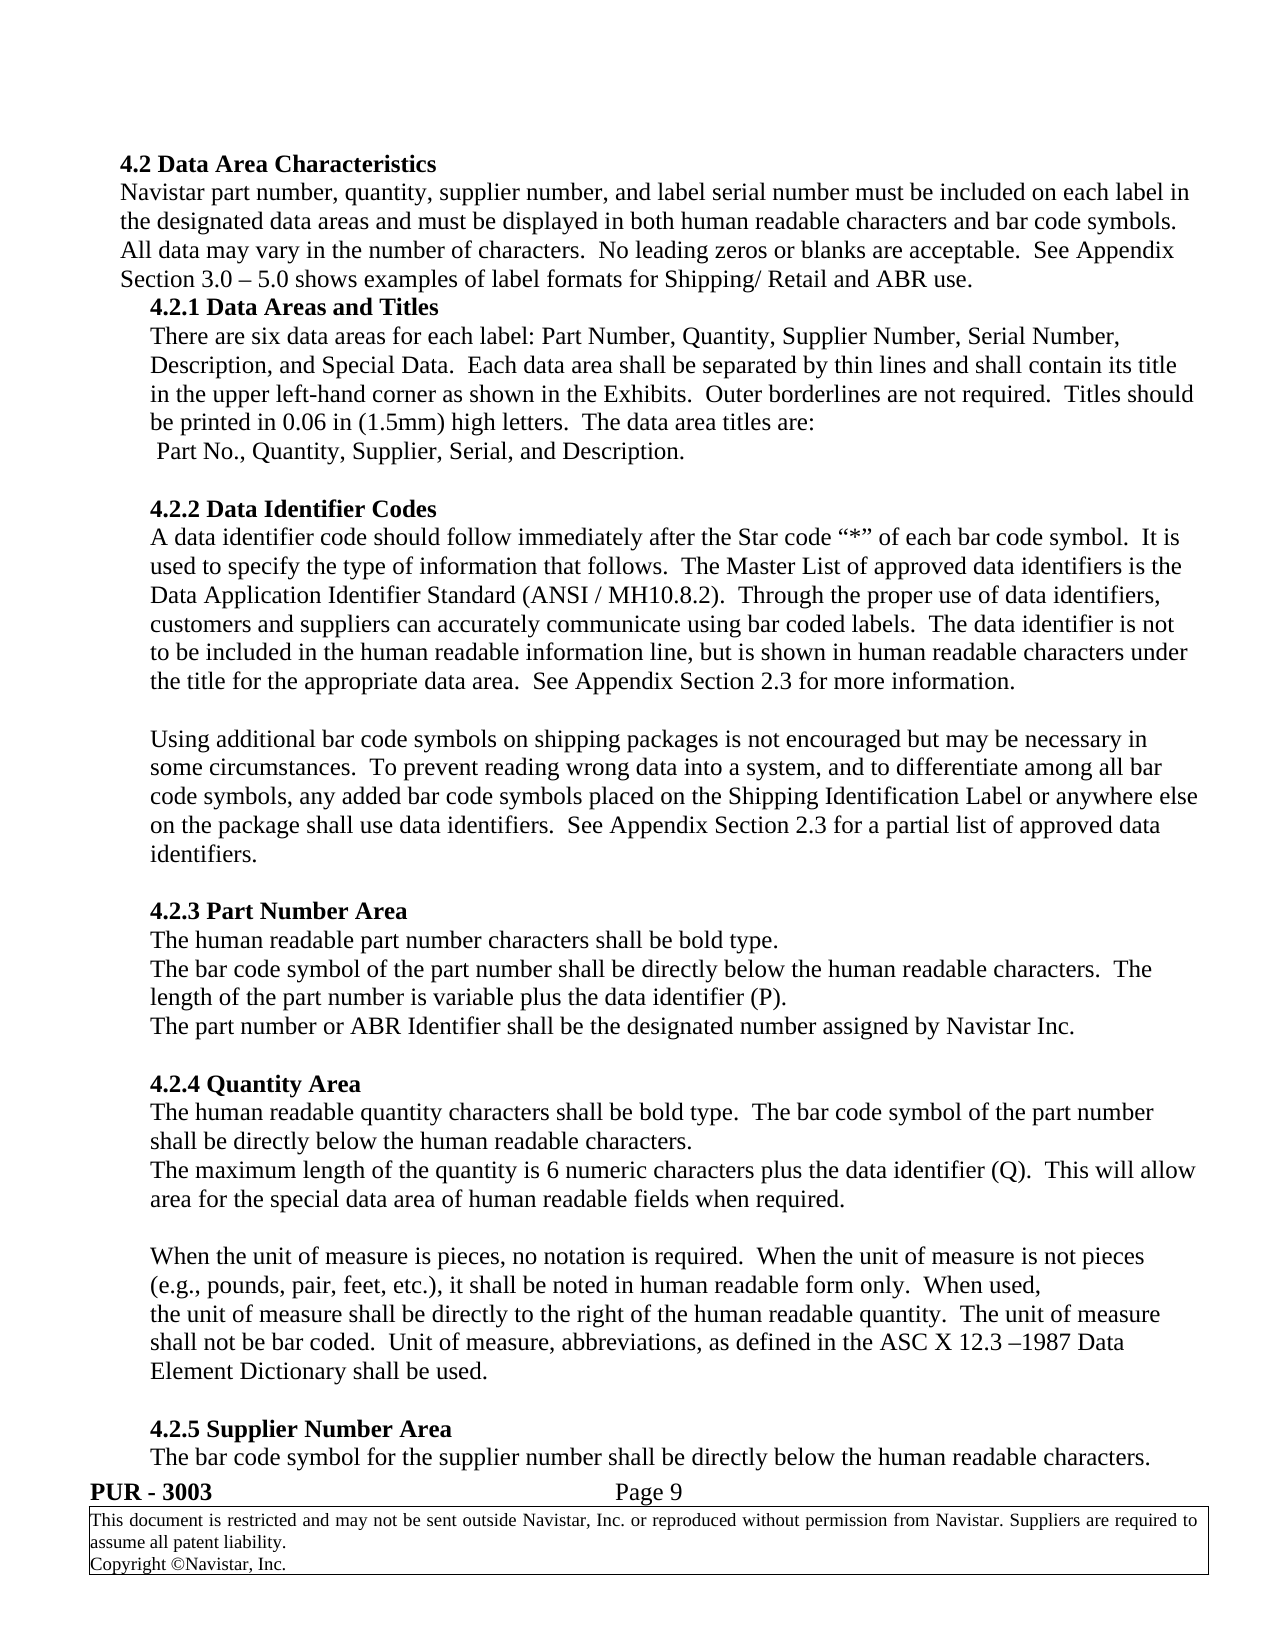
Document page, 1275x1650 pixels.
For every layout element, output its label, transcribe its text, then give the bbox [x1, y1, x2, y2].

subtitle 4.2.2 Data Identifier Codes [150, 494, 1200, 522]
text The human readable part number characters shall be bold type. [150, 925, 1200, 954]
text the unit of measure shall be directly to the right of the human readable quantity. The unit of measure shall not be bar coded. Unit of measure, abbreviations, as defined in the ASC X 12.3 –1987 Data Element Dictionary shall be used. [150, 1299, 1200, 1385]
text Part No., Quantity, Supplier, Serial, and Description. [150, 436, 1200, 465]
text Navistar part number, quantity, supplier number, and label serial number must be included on each label in the designated data areas and must be displayed in both human readable characters and bar code symbols. All data may vary in the number of characters. No leading zeros or blanks are acceptable. See Appendix Section 3.0 – 5.0 shows examples of label formats for Shipping/ Retail and ABR use. [120, 177, 1200, 292]
subtitle 4.2.1 Data Areas and Titles [150, 292, 1200, 321]
text A data identifier code should follow immediately after the Star code “*” of each bar code symbol. It is used to specify the type of information that follows. The Master List of approved data identifiers is the Data Application Identifier Standard (ANSI / MH10.8.2). Through the proper use of data identifiers, customers and suppliers can accurately communicate using bar coded labels. The data identifier is not to be included in the human readable information line, but is shown in human readable characters under the title for the appropriate data area. See Appendix Section 2.3 for more information. [150, 522, 1200, 695]
text The bar code symbol of the part number shall be directly below the human readable characters. The length of the part number is variable plus the data identifier (P). [150, 954, 1200, 1011]
text Using additional bar code symbols on shipping packages is not encouraged but may be necessary in some circumstances. To prevent reading wrong data into a system, and to differentiate among all bar code symbols, any added bar code symbols placed on the Shipping Identification Label or anywhere else on the package shall use data identifiers. See Appendix Section 2.3 for a partial list of approved data identifiers. [150, 724, 1200, 867]
text The bar code symbol for the supplier number shall be directly below the human readable characters. [150, 1442, 1200, 1471]
text When the unit of measure is pieces, no notation is required. When the unit of measure is not pieces (e.g., pounds, pair, feet, etc.), it shall be noted in human readable form only. When used, [150, 1241, 1200, 1299]
subtitle 4.2.5 Supplier Number Area [150, 1414, 1200, 1442]
subtitle 4.2.3 Part Number Area [150, 896, 1200, 925]
text The part number or ABR Identifier shall be the designated number assigned by Navistar Inc. [150, 1011, 1200, 1040]
text The maximum length of the quantity is 6 numeric characters plus the data identifier (Q). This will allow area for the special data area of human readable fields when required. [150, 1155, 1200, 1212]
subtitle 4.2.4 Quantity Area [150, 1069, 1200, 1097]
text There are six data areas for each label: Part Number, Quantity, Supplier Number, Serial Number, Description, and Special Data. Each data area shall be separated by thin lines and shall contain its title in the upper left-hand corner as shown in the Exhibits. Outer borderlines are not required. Titles should be printed in 0.06 in (1.5mm) high letters. The data area titles are: [150, 321, 1200, 436]
text The human readable quantity characters shall be bold type. The bar code symbol of the part number shall be directly below the human readable characters. [150, 1097, 1200, 1155]
subtitle 4.2 Data Area Characteristics [120, 149, 1200, 177]
